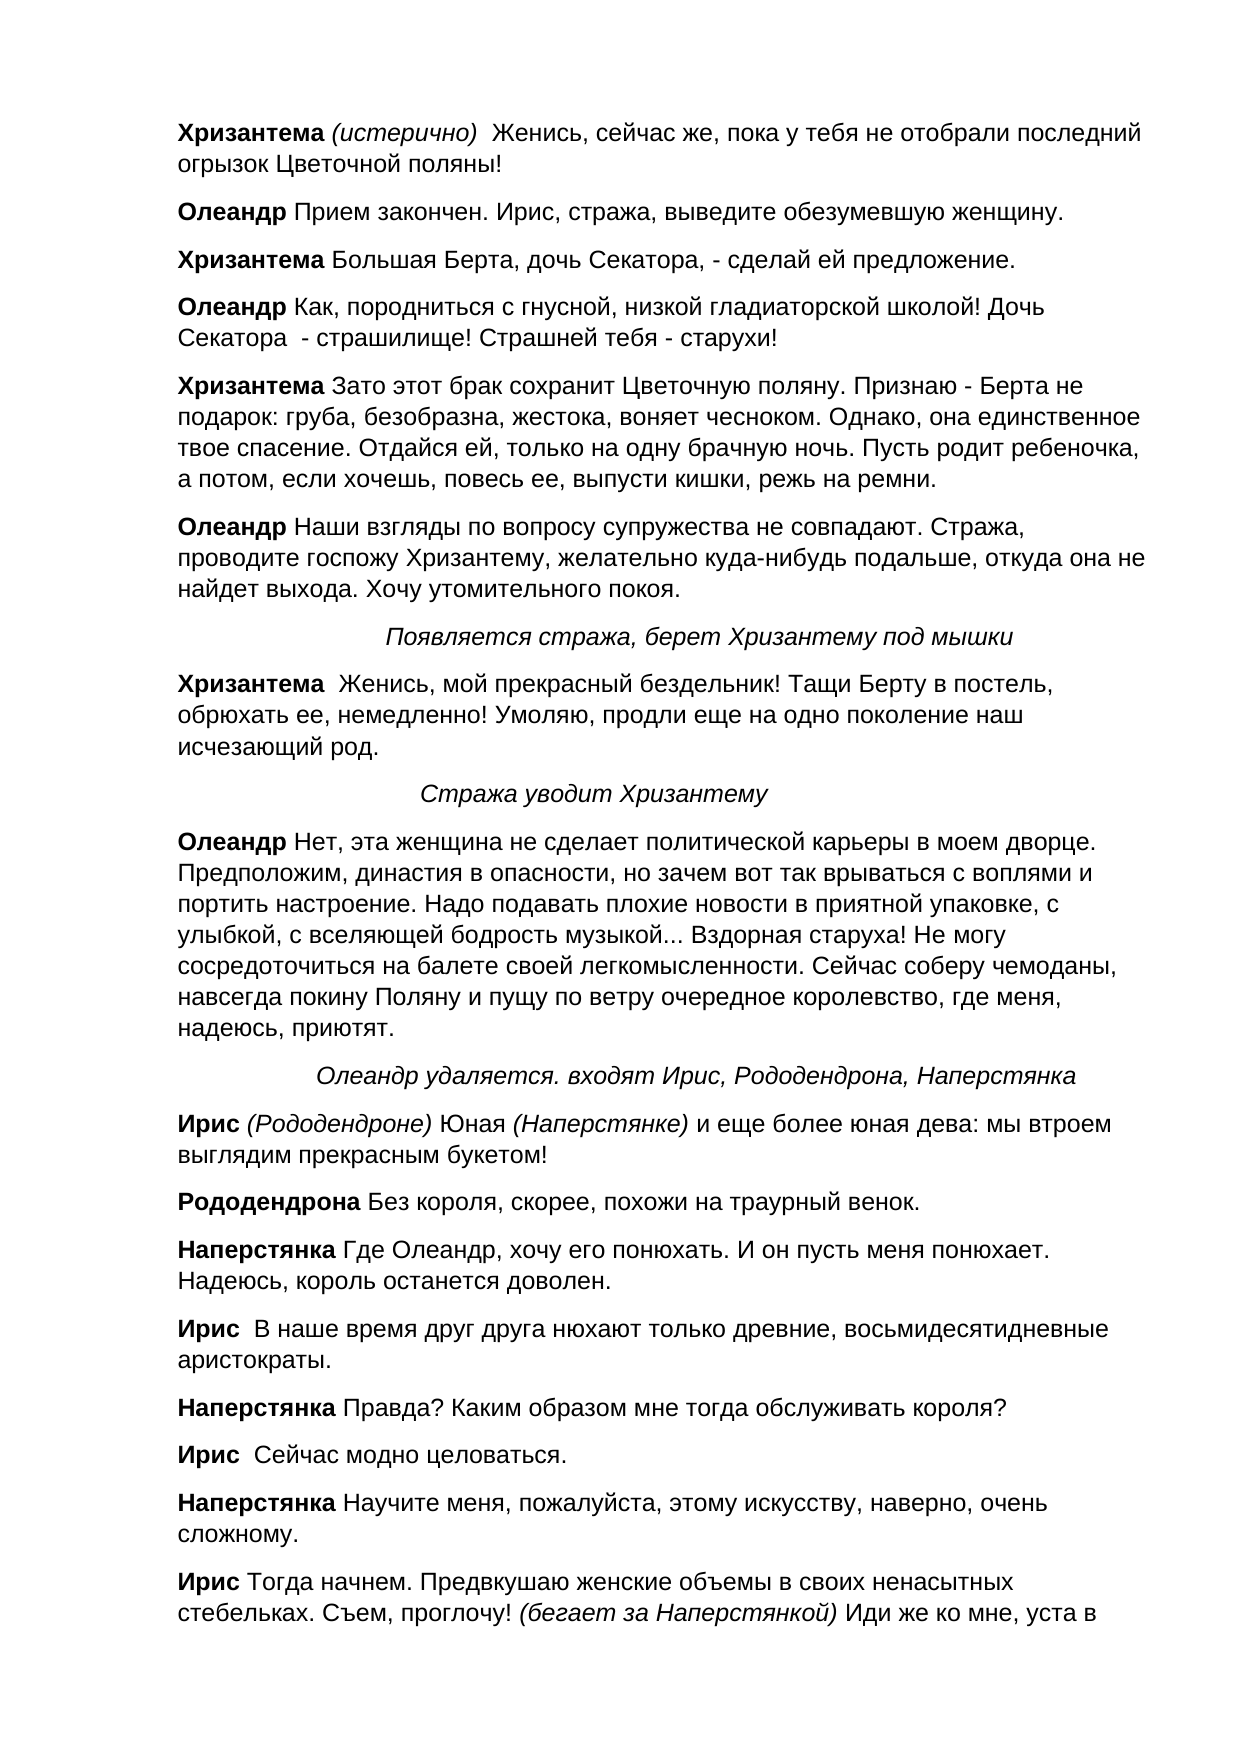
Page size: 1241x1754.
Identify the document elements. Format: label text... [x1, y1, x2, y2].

text Хризантема (истерично) Женись, сейчас же, пока у тебя не отобрали последний огрызок Цветочной поляны! [177, 118, 1152, 178]
text Появляется стража, берет Хризантему под мышки [177, 622, 1152, 650]
text Стража уводит Хризантему [177, 779, 1152, 808]
text Олеандр Прием закончен. Ирис, стража, выведите обезумевшую женщину. [177, 197, 1152, 226]
text Олеандр Наши взгляды по вопросу супружества не совпадают. Стража, проводите госпожу Хризантему, желательно куда-нибудь подальше, откуда она не найдет выхода. Хочу утомительного покоя. [177, 512, 1152, 603]
text Рододендрона Без короля, скорее, похожи на траурный венок. [177, 1187, 1152, 1216]
text Хризантема Большая Берта, дочь Секатора, - сделай ей предложение. [177, 244, 1152, 273]
text Олеандр Как, породниться с гнусной, низкой гладиаторской школой! Дочь Секатора - страшилище! Страшней тебя - старухи! [177, 292, 1152, 352]
text Наперстянка Где Олеандр, хочу его понюхать. И он пусть меня понюхает. Надеюсь, король останется доволен. [177, 1235, 1152, 1295]
text Олеандр Нет, эта женщина не сделает политической карьеры в моем дворце. Предположим, династия в опасности, но зачем вот так врываться с воплями и портить настроение. Надо подавать плохие новости в приятной упаковке, с улыбкой, с вселяющей бодрость музыкой... Вздорная старуха! Не могу сосредоточиться на балете своей легкомысленности. Сейчас соберу чемоданы, навсегда покину Поляну и пущу по ветру очередное королевство, где меня, надеюсь, приютят. [177, 827, 1152, 1042]
text Хризантема Женись, мой прекрасный бездельник! Тащи Берту в постель, обрюхать ее, немедленно! Умоляю, продли еще на одно поколение наш исчезающий род. [177, 669, 1152, 760]
text Олеандр удаляется. входят Ирис, Рододендрона, Наперстянка [177, 1061, 1152, 1089]
text Наперстянка Правда? Каким образом мне тогда обслуживать короля? [177, 1392, 1152, 1421]
text Ирис Сейчас модно целоваться. [177, 1440, 1152, 1469]
text Наперстянка Научите меня, пожалуйста, этому искусству, наверно, очень сложному. [177, 1488, 1152, 1548]
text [177, 1567, 1152, 1626]
text Ирис В наше время друг друга нюхают только древние, восьмидесятидневные аристократы. [177, 1314, 1152, 1373]
text Ирис (Рододендроне) Юная (Наперстянке) и еще более юная дева: мы втроем выглядим прекрасным букетом! [177, 1108, 1152, 1168]
text Хризантема Зато этот брак сохранит Цветочную поляну. Признаю - Берта не подарок: груба, безобразна, жестока, воняет чесноком. Однако, она единственное твое спасение. Отдайся ей, только на одну брачную ночь. Пусть родит ребеночка, а потом, если хочешь, повесь ее, выпусти кишки, режь на ремни. [177, 371, 1152, 493]
